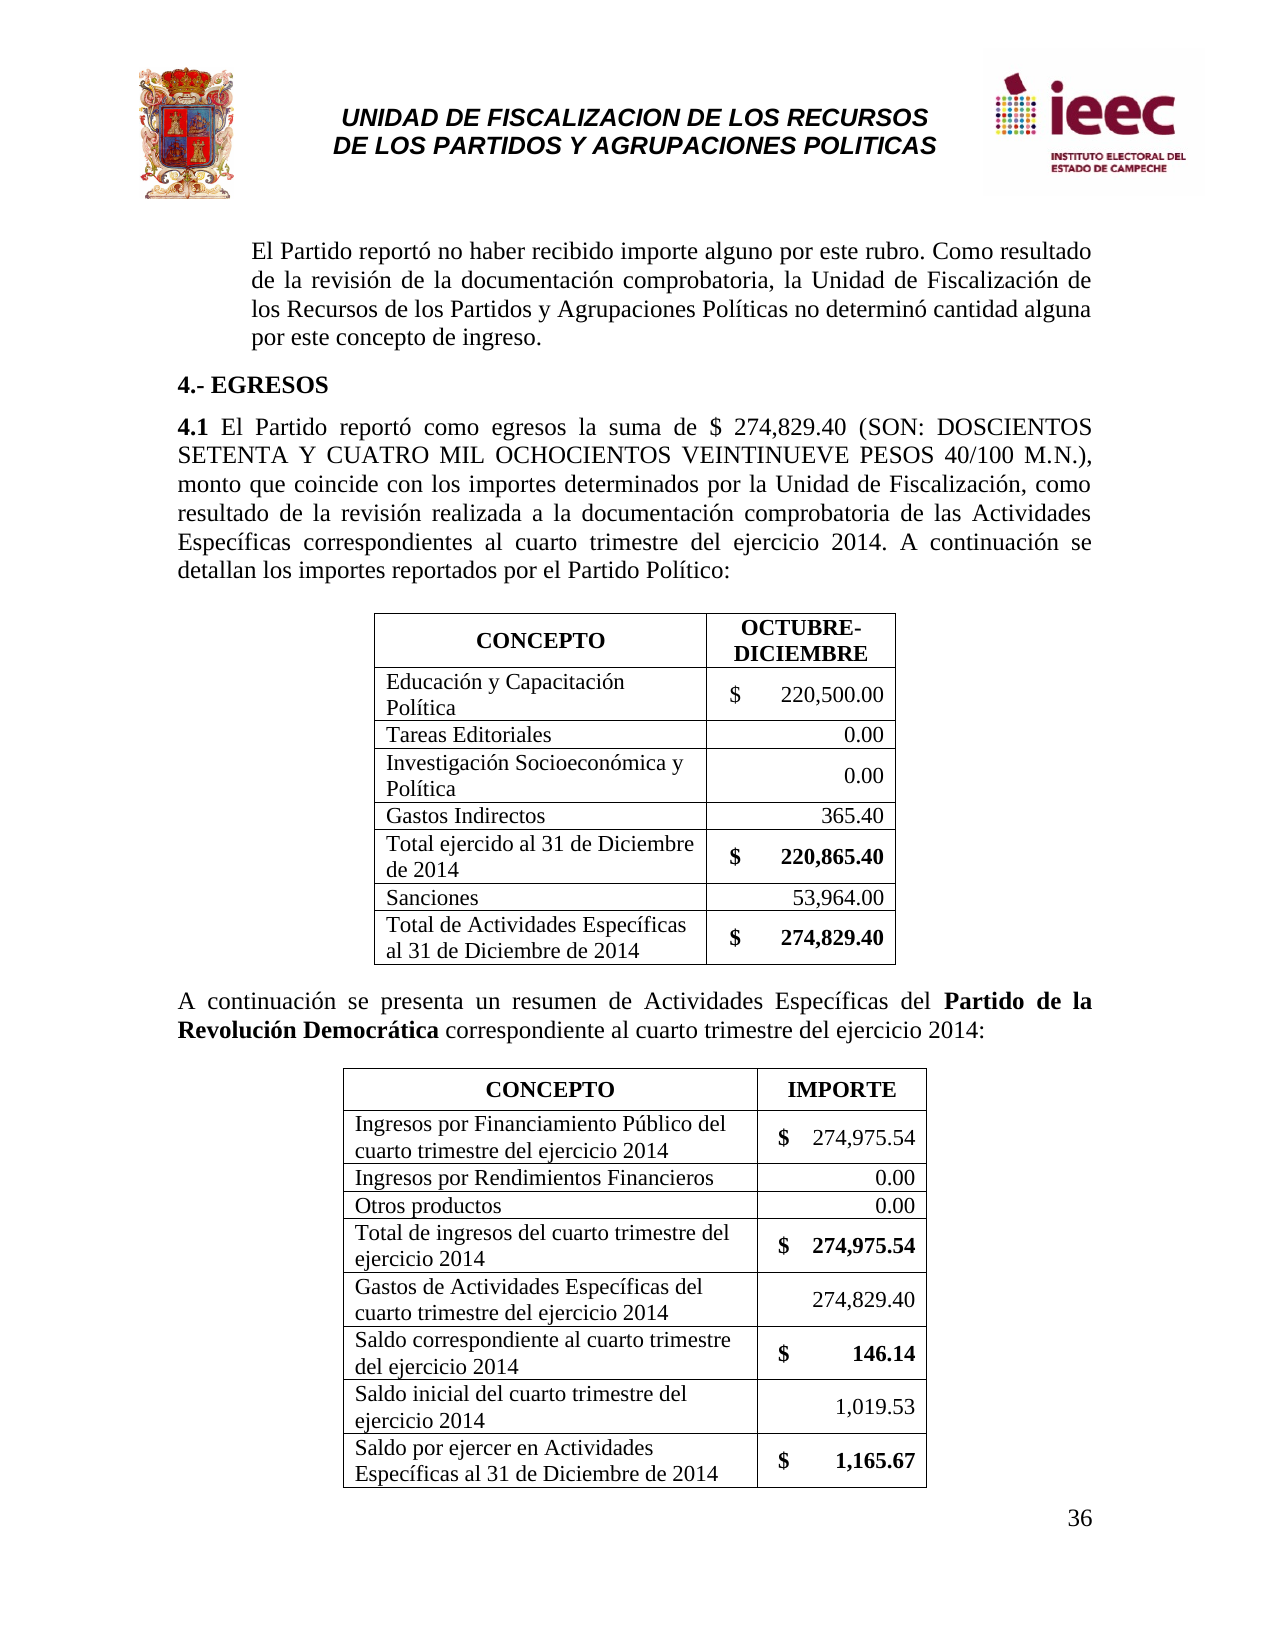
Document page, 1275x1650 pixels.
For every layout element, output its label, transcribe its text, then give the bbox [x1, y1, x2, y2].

table_cell $ 1,165.67 [758, 1434, 926, 1487]
text 4.1 El Partido reportó como egresos la suma de $ 274,829.40 (Son: DOSCIENTOS SETENTA Y CUATRO MIL OCHOCIENTOS VEINTINUEVE pesos 40/100 M.N.), monto que coincide con los importes determinados por la Unidad de Fiscalización, como resultado de la revisión realizada a la documentación comprobatoria de las Actividades Específicas correspondientes al cuarto trimestre del ejercicio 2014. A continuación se detallan los importes reportados por el Partido Político: [177, 412, 1092, 584]
table_cell Saldo por ejercer en Actividades Específicas al 31 de Diciembre de 2014 [344, 1434, 757, 1487]
table_cell Saldo inicial del cuarto trimestre del ejercicio 2014 [344, 1380, 757, 1433]
table_cell 53,964.00 [707, 884, 895, 910]
table_cell 0.00 [707, 749, 895, 802]
table_cell $ 146.14 [758, 1327, 926, 1379]
table_cell Total de Actividades Específicas al 31 de Diciembre de 2014 [375, 911, 706, 964]
table_cell 1,019.53 [758, 1380, 926, 1433]
table_cell 365.40 [707, 803, 895, 829]
picture [139, 67, 234, 199]
text A continuación se presenta un resumen de Actividades Específicas del Partido de la Revolución Democrática correspondiente al cuarto trimestre del ejercicio 2014: [177, 986, 1092, 1044]
text 4.- EGRESOS [177, 370, 1092, 399]
table_cell $ 274,975.54 [758, 1219, 926, 1272]
table_cell 0.00 [758, 1164, 926, 1191]
table_cell $ 220,865.40 [707, 830, 895, 883]
picture [983, 48, 1205, 196]
table_cell $ 220,500.00 [707, 668, 895, 720]
table_cell Sanciones [375, 884, 706, 910]
table_cell Saldo correspondiente al cuarto trimestre del ejercicio 2014 [344, 1327, 757, 1379]
table_cell 0.00 [707, 721, 895, 748]
table_cell Investigación Socioeconómica y Política [375, 749, 706, 802]
table_header OCTUBRE-DICIEMBRE [707, 614, 895, 667]
table_cell 0.00 [758, 1192, 926, 1218]
table_header IMPORTE [758, 1069, 926, 1109]
table_cell Total de ingresos del cuarto trimestre del ejercicio 2014 [344, 1219, 757, 1272]
table_cell Total ejercido al 31 de Diciembre de 2014 [375, 830, 706, 883]
table_cell Otros productos [344, 1192, 757, 1218]
table_cell $ 274,975.54 [758, 1111, 926, 1163]
table_cell Gastos de Actividades Específicas del cuarto trimestre del ejercicio 2014 [344, 1273, 757, 1326]
table_header CONCEPTO [344, 1069, 757, 1109]
table_cell Ingresos por Rendimientos Financieros [344, 1164, 757, 1191]
table_cell 274,829.40 [758, 1273, 926, 1326]
table_cell Educación y Capacitación Política [375, 668, 706, 720]
table_header CONCEPTO [375, 614, 706, 667]
table_cell $ 274,829.40 [707, 911, 895, 964]
table_cell Gastos Indirectos [375, 803, 706, 829]
table_cell Ingresos por Financiamiento Público del cuarto trimestre del ejercicio 2014 [344, 1111, 757, 1163]
table_cell Tareas Editoriales [375, 721, 706, 748]
